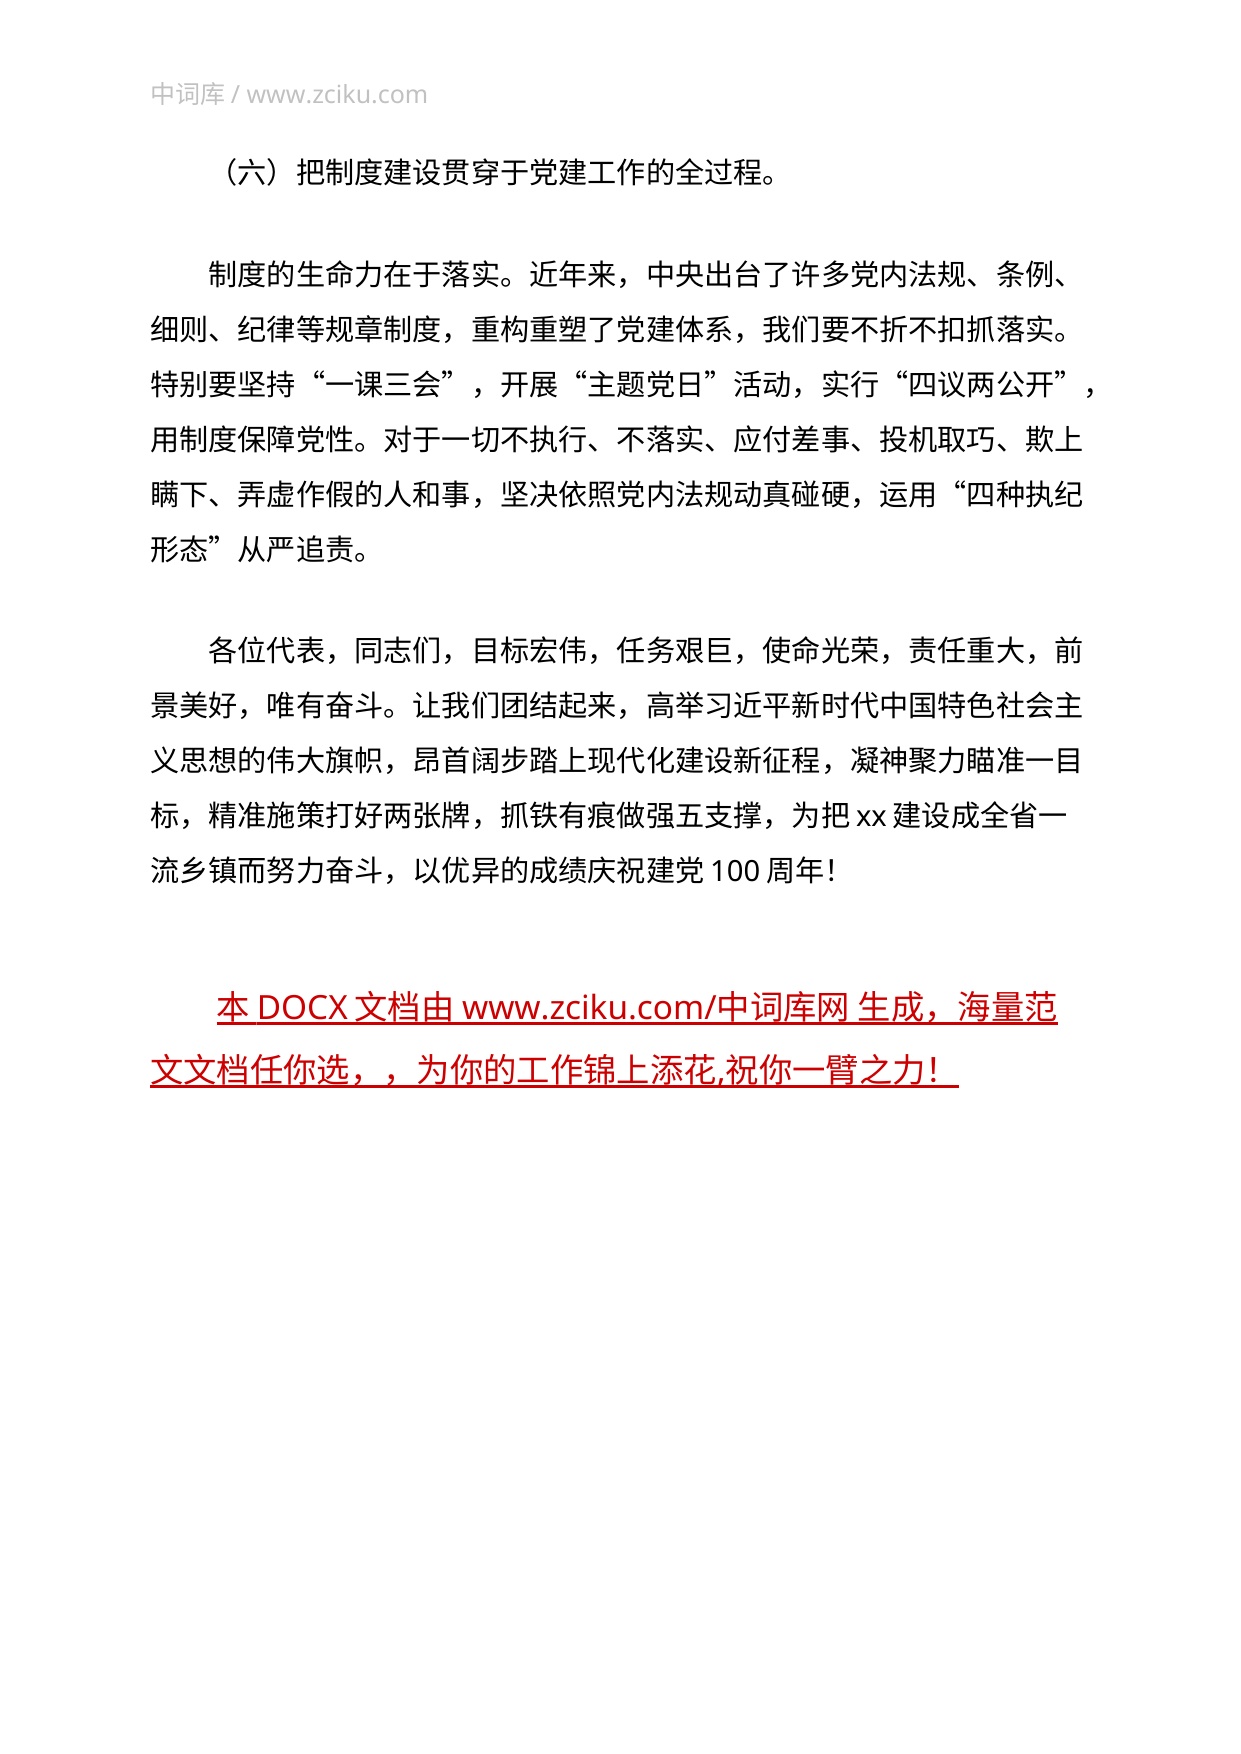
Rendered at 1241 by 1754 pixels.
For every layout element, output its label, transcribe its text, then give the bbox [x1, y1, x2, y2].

text 各位代表，同志们，目标宏伟，任务艰巨，使命光荣，责任重大，前景美好，唯有奋斗。让我们团结起来，高举习近平新时代中国特色社会主义思想的伟大旗帜，昂首阔步踏上现代化建设新征程，凝神聚力瞄准一目标，精准施策打好两张牌，抓铁有痕做强五支撑，为把xx建设成全省一流乡镇而努力奋斗，以优异的成绩庆祝建党100周年！ [150, 628, 1090, 890]
text （六）把制度建设贯穿于党建工作的全过程。 [150, 150, 1090, 192]
text 制度的生命力在于落实。近年来，中央出台了许多党内法规、条例、细则、纪律等规章制度，重构重塑了党建体系，我们要不折不扣抓落实。特别要坚持“一课三会”，开展“主题党日”活动，实行“四议两公开”，用制度保障党性。对于一切不执行、不落实、应付差事、投机取巧、欺上瞒下、弄虚作假的人和事，坚决依照党内法规动真碰硬，运用“四种执纪形态”从严追责。 [150, 252, 1090, 568]
text 本DOCX文档由 www.zciku.com/中词库网 生成，海量范文文档任你选，，为你的工作锦上添花,祝你一臂之力！ [150, 981, 1090, 1092]
